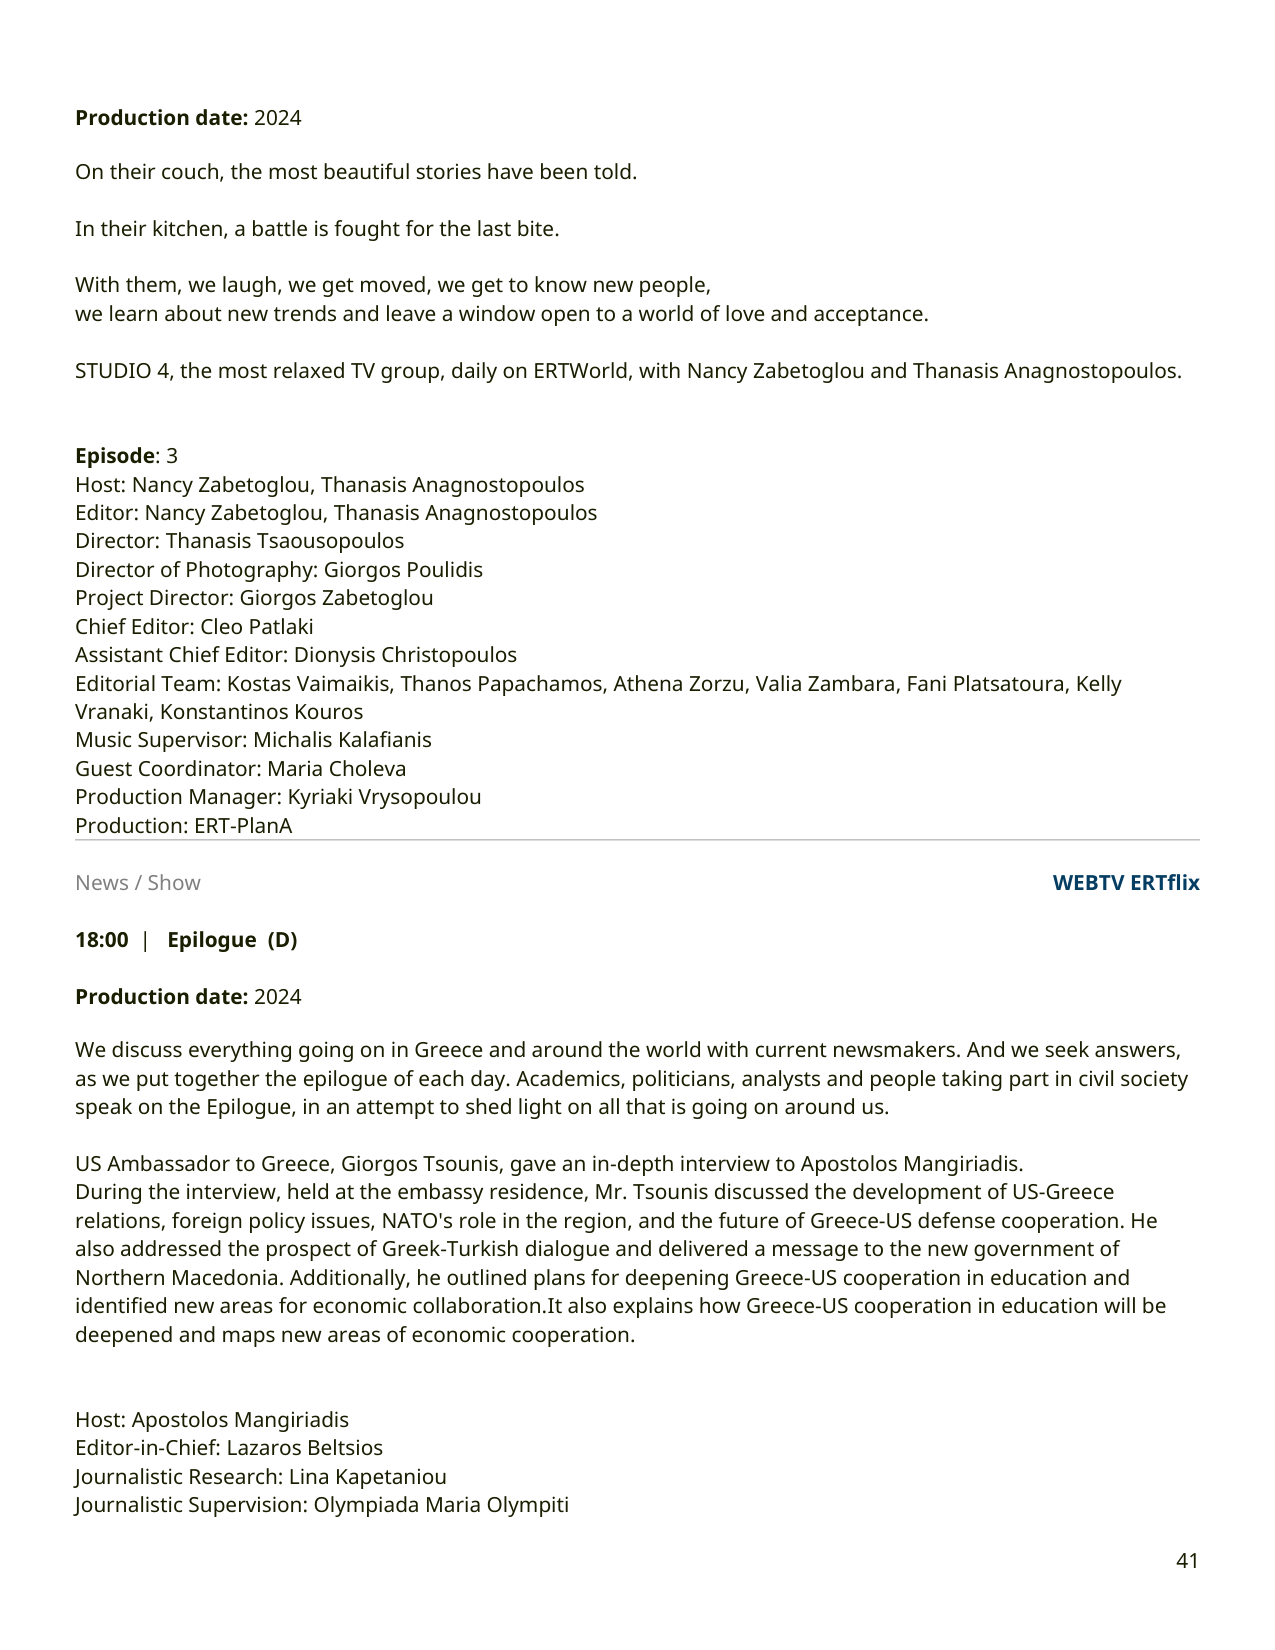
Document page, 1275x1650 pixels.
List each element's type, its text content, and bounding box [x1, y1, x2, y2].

table_header WEBTV ERTflix [638, 868, 1200, 897]
text 18:00 | Epilogue (D) Production date: 2024 [75, 897, 1200, 1010]
text We discuss everything going on in Greece and around the world with current newsmakers. And we seek answers, as we put together the epilogue of each day. Academics, politicians, analysts and people taking part in civil society speak on the Epilogue, in an attempt to shed light on all that is going on around us. [75, 1035, 1200, 1121]
text On their couch, the most beautiful stories have been told. In their kitchen, a battle is fought for the last bite. With them, we laugh, we get moved, we get to know new people, we learn about new trends and leave a window open to a world of love and acceptance. STUDIO 4, the most relaxed TV group, daily on ERTWorld, with Nancy Zabetoglou and Thanasis Anagnostopoulos. [75, 157, 1200, 384]
text US Ambassador to Greece, Giorgos Tsounis, gave an in-depth interview to Apostolos Mangiriadis. During the interview, held at the embassy residence, Mr. Tsounis discussed the development of US-Greece relations, foreign policy issues, NATO's role in the region, and the future of Greece-US defense cooperation. He also addressed the prospect of Greek-Turkish dialogue and delivered a message to the new government of Northern Macedonia. Additionally, he outlined plans for deepening Greece-US cooperation in education and identified new areas for economic collaboration. It also explains how Greece-US cooperation in education will be deepened and maps new areas of economic cooperation. [75, 1149, 1200, 1348]
text Episode: 3 Host: Nancy Zabetoglou, Thanasis Anagnostopoulos Editor: Nancy Zabetoglou, Thanasis Anagnostopoulos Director: Thanasis Tsaousopoulos Director of Photography: Giorgos Poulidis Project Director: Giorgos Zabetoglou Chief Editor: Cleo Patlaki Assistant Chief Editor: Dionysis Christopoulos Editorial Team: Kostas Vaimaikis, Thanos Papachamos, Athena Zorzu, Valia Zambara, Fani Platsatoura, Kelly Vranaki, Konstantinos Kouros Music Supervisor: Michalis Kalafianis Guest Coordinator: Maria Choleva Production Manager: Kyriaki Vrysopoulou Production: ERT-PlanA [75, 384, 1200, 839]
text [75, 1348, 1200, 1519]
table_header News / Show [75, 868, 637, 897]
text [75, 75, 1200, 132]
